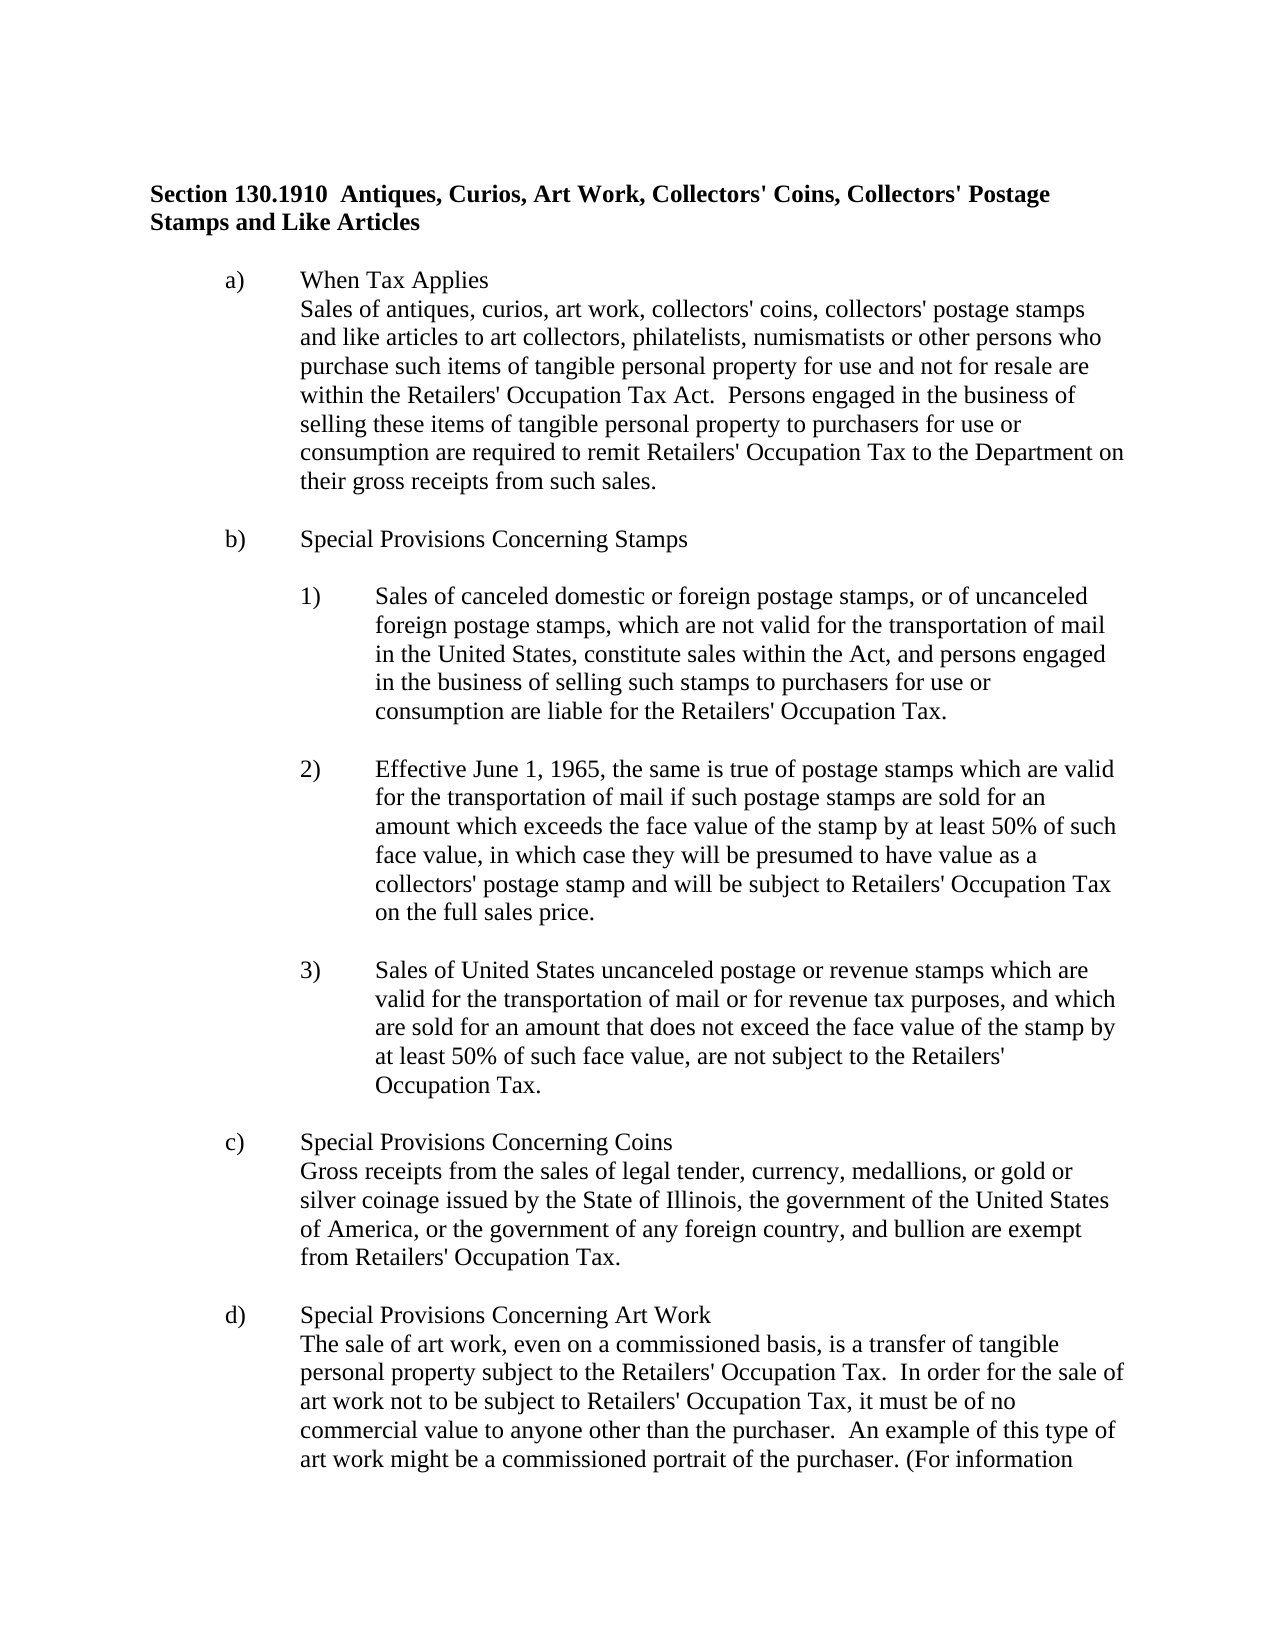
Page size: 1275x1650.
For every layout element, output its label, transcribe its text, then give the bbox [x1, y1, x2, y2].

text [300, 1329, 1125, 1472]
text Gross receipts from the sales of legal tender, currency, medallions, or gold or silver coinage issued by the State of Illinois, the government of the United States of America, or the government of any foreign country, and bullion are exempt from Retailers' Occupation Tax. [300, 1156, 1125, 1271]
text 3) Sales of United States uncanceled postage or revenue stamps which are valid for the transportation of mail or for revenue tax purposes, and which are sold for an amount that does not exceed the face value of the stamp by at least 50% of such face value, are not subject to the Retailers' Occupation Tax. [300, 955, 1125, 1099]
text Section 130.1910 Antiques, Curios, Art Work, Collectors' Coins, Collectors' Postage Stamps and Like Articles [150, 179, 1125, 236]
text 2) Effective June 1, 1965, the same is true of postage stamps which are valid for the transportation of mail if such postage stamps are sold for an amount which exceeds the face value of the stamp by at least 50% of such face value, in which case they will be presumed to have value as a collectors' postage stamp and will be subject to Retailers' Occupation Tax on the full sales price. [300, 754, 1125, 926]
text b) Special Provisions Concerning Stamps [225, 524, 1125, 552]
text a) When Tax Applies [225, 265, 1125, 294]
text Sales of antiques, curios, art work, collectors' coins, collectors' postage stamps and like articles to art collectors, philatelists, numismatists or other persons who purchase such items of tangible personal property for use and not for resale are within the Retailers' Occupation Tax Act. Persons engaged in the business of selling these items of tangible personal property to purchasers for use or consumption are required to remit Retailers' Occupation Tax to the Department on their gross receipts from such sales. [300, 294, 1125, 495]
text d) Special Provisions Concerning Art Work [225, 1300, 1125, 1329]
text 1) Sales of canceled domestic or foreign postage stamps, or of uncanceled foreign postage stamps, which are not valid for the transportation of mail in the United States, constitute sales within the Act, and persons engaged in the business of selling such stamps to purchasers for use or consumption are liable for the Retailers' Occupation Tax. [300, 581, 1125, 725]
text c) Special Provisions Concerning Coins [225, 1127, 1125, 1156]
